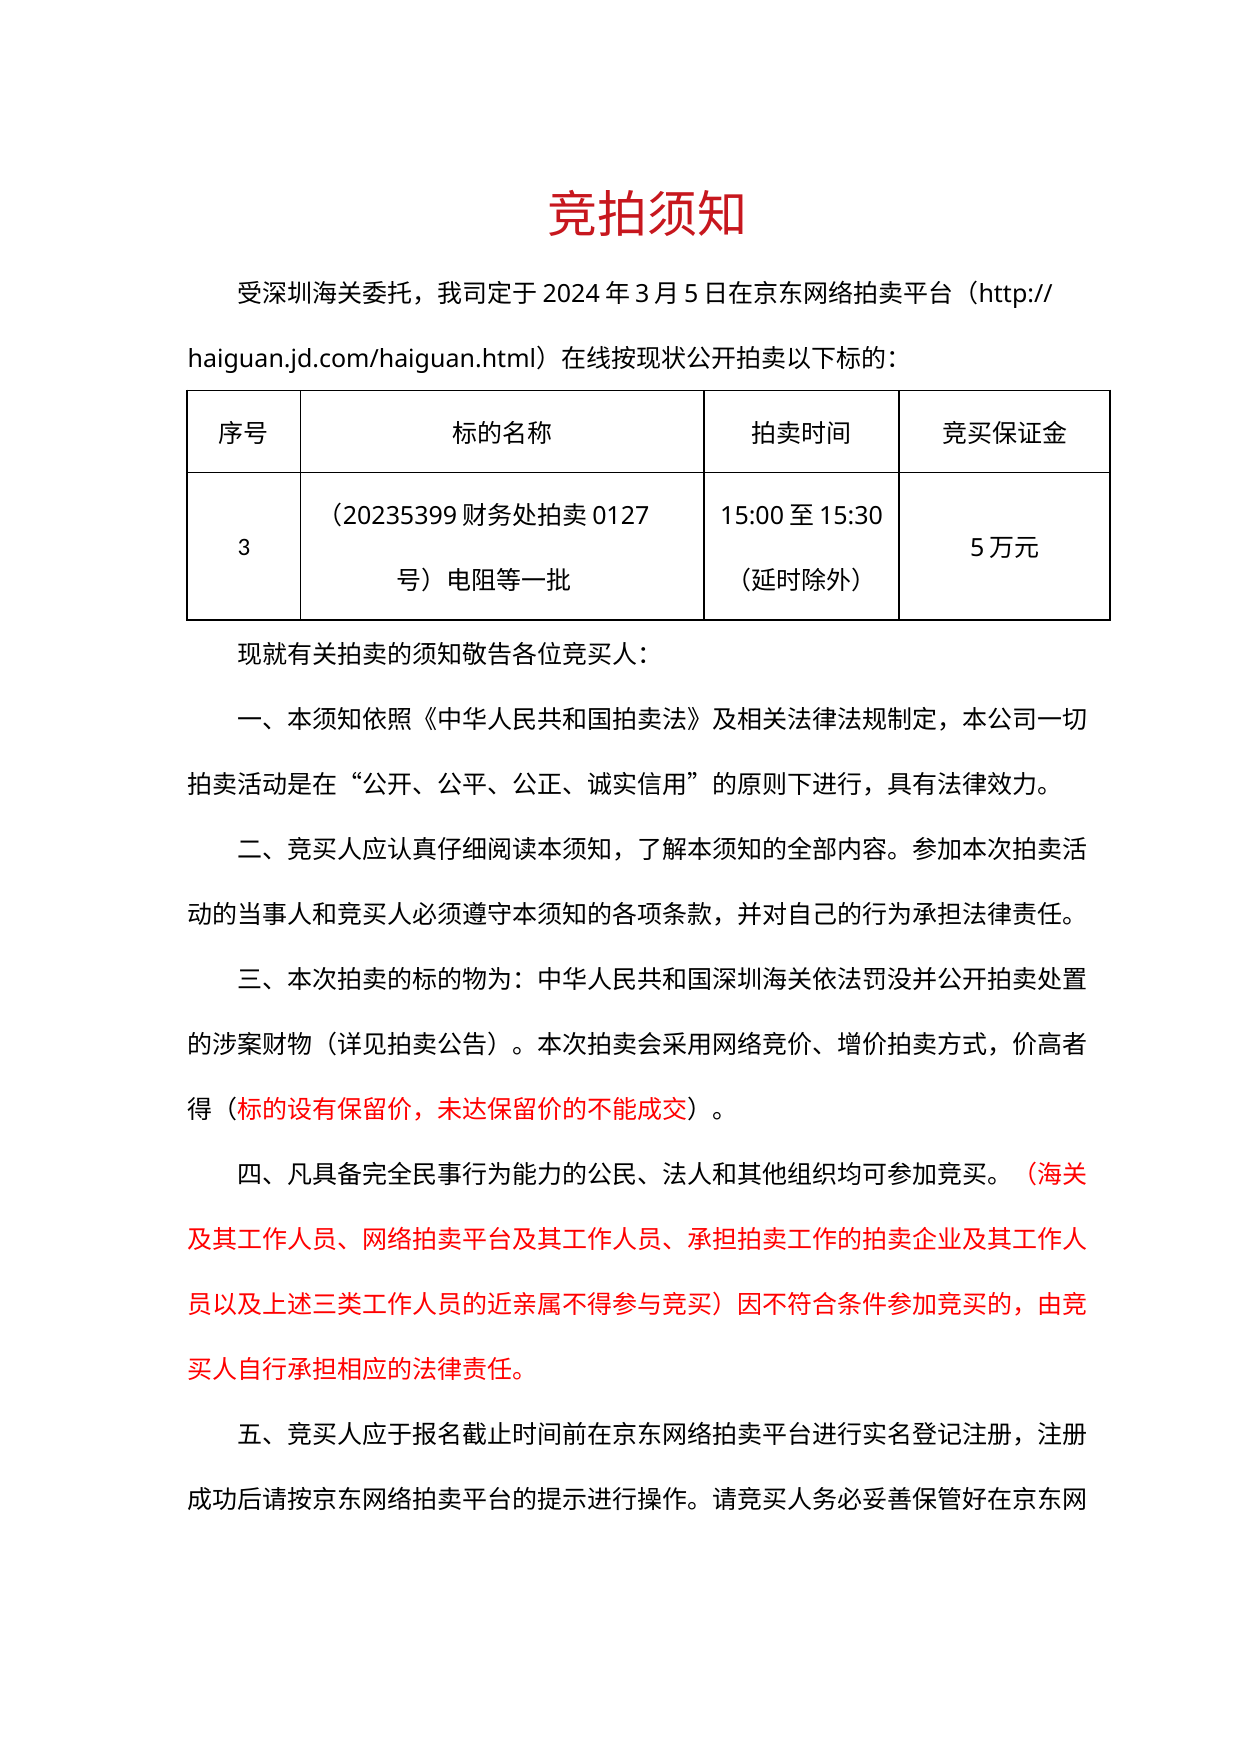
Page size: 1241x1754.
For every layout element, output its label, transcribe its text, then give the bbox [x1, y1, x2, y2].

text 三、本次拍卖的标的物为：中华人民共和国深圳海关依法罚没并公开拍卖处置的涉案财物（详见拍卖公告）。本次拍卖会采用网络竞价、增价拍卖方式，价高者得（标的设有保留价，未达保留价的不能成交）。 [187, 945, 1106, 1140]
text 受深圳海关委托，我司定于2024年3月5日在京东网络拍卖平台（http://haiguan.jd.com/haiguan.html）在线按现状公开拍卖以下标的： [187, 259, 1106, 389]
table_cell 3 [188, 473, 300, 619]
table_cell 5万元 [900, 473, 1109, 619]
text 二、竞买人应认真仔细阅读本须知，了解本须知的全部内容。参加本次拍卖活动的当事人和竞买人必须遵守本须知的各项条款，并对自己的行为承担法律责任。 [187, 815, 1106, 945]
table_header 拍卖时间 [705, 391, 898, 472]
table_cell （20235399财务处拍卖0127号）电阻等一批 [301, 473, 703, 619]
table_header 序号 [188, 391, 300, 472]
table_header 标的名称 [301, 391, 703, 472]
text 竞拍须知 [187, 162, 1106, 259]
text 四、凡具备完全民事行为能力的公民、法人和其他组织均可参加竞买。（海关及其工作人员、网络拍卖平台及其工作人员、承担拍卖工作的拍卖企业及其工作人员以及上述三类工作人员的近亲属不得参与竞买）因不符合条件参加竞买的，由竞买人自行承担相应的法律责任。 [187, 1140, 1106, 1400]
text 一、本须知依照《中华人民共和国拍卖法》及相关法律法规制定，本公司一切拍卖活动是在“公开、公平、公正、诚实信用”的原则下进行，具有法律效力。 [187, 685, 1106, 815]
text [187, 1400, 1106, 1530]
table_cell 15:00至15:30 （延时除外） [705, 473, 898, 619]
text 现就有关拍卖的须知敬告各位竞买人： [187, 621, 1106, 685]
table_header 竞买保证金 [900, 391, 1109, 472]
